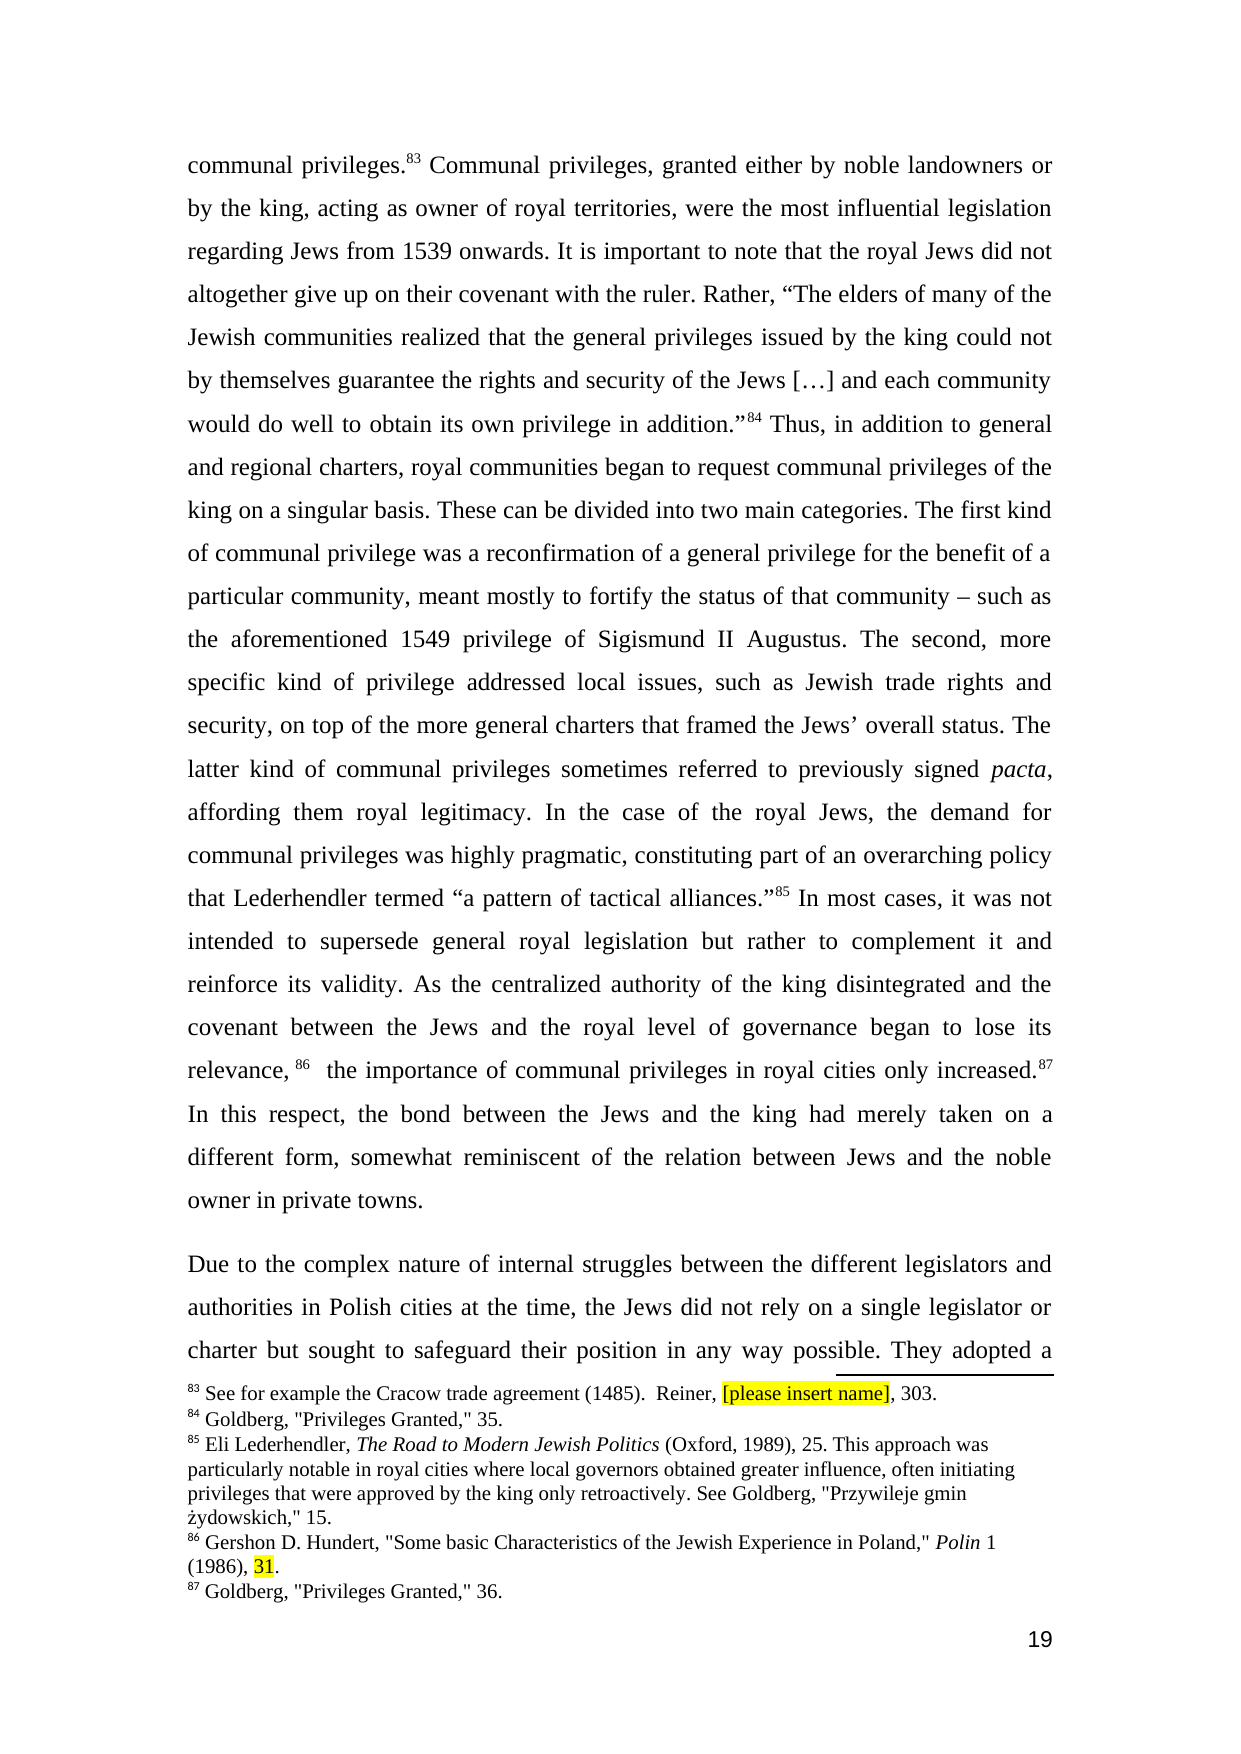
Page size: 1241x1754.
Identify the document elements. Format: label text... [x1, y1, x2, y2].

text In light of the changing geo-political situation and the weakening monarchy, the royal Jews, later followed by the lords’ Jews, opted for a more local type of legislation: communal privileges. Communal privileges, granted either by noble landowners or by the king, acting as owner of royal territories, were the most influential legislation regarding Jews from 1539 onwards. It is important to note that the royal Jews did not altogether give up on their covenant with the ruler. Rather, “The elders of many of the Jewish communities realized that the general privileges issued by the king could not by themselves guarantee the rights and security of the Jews […] and each community would do well to obtain its own privilege in addition.” Thus, in addition to general and regional charters, royal communities began to request communal privileges of the king on a singular basis. These can be divided into two main categories. The first kind of communal privilege was a reconfirmation of a general privilege for the benefit of a particular community, meant mostly to fortify the status of that community – such as the aforementioned 1549 privilege of Sigismund II Augustus. The second, more specific kind of privilege addressed local issues, such as Jewish trade rights and security, on top of the more general charters that framed the Jews’ overall status. The latter kind of communal privileges sometimes referred to previously signed pacta, affording them royal legitimacy. In the case of the royal Jews, the demand for communal privileges was highly pragmatic, constituting part of an overarching policy that Lederhendler termed “a pattern of tactical alliances.” In most cases, it was not intended to supersede general royal legislation but rather to complement it and reinforce its validity. As the centralized authority of the king disintegrated and the covenant between the Jews and the royal level of governance began to lose its relevance, the importance of communal privileges in royal cities only increased. In this respect, the bond between the Jews and the king had merely taken on a different form, somewhat reminiscent of the relation between Jews and the noble owner in private towns. [187, 150, 1053, 1214]
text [187, 1249, 1053, 1364]
